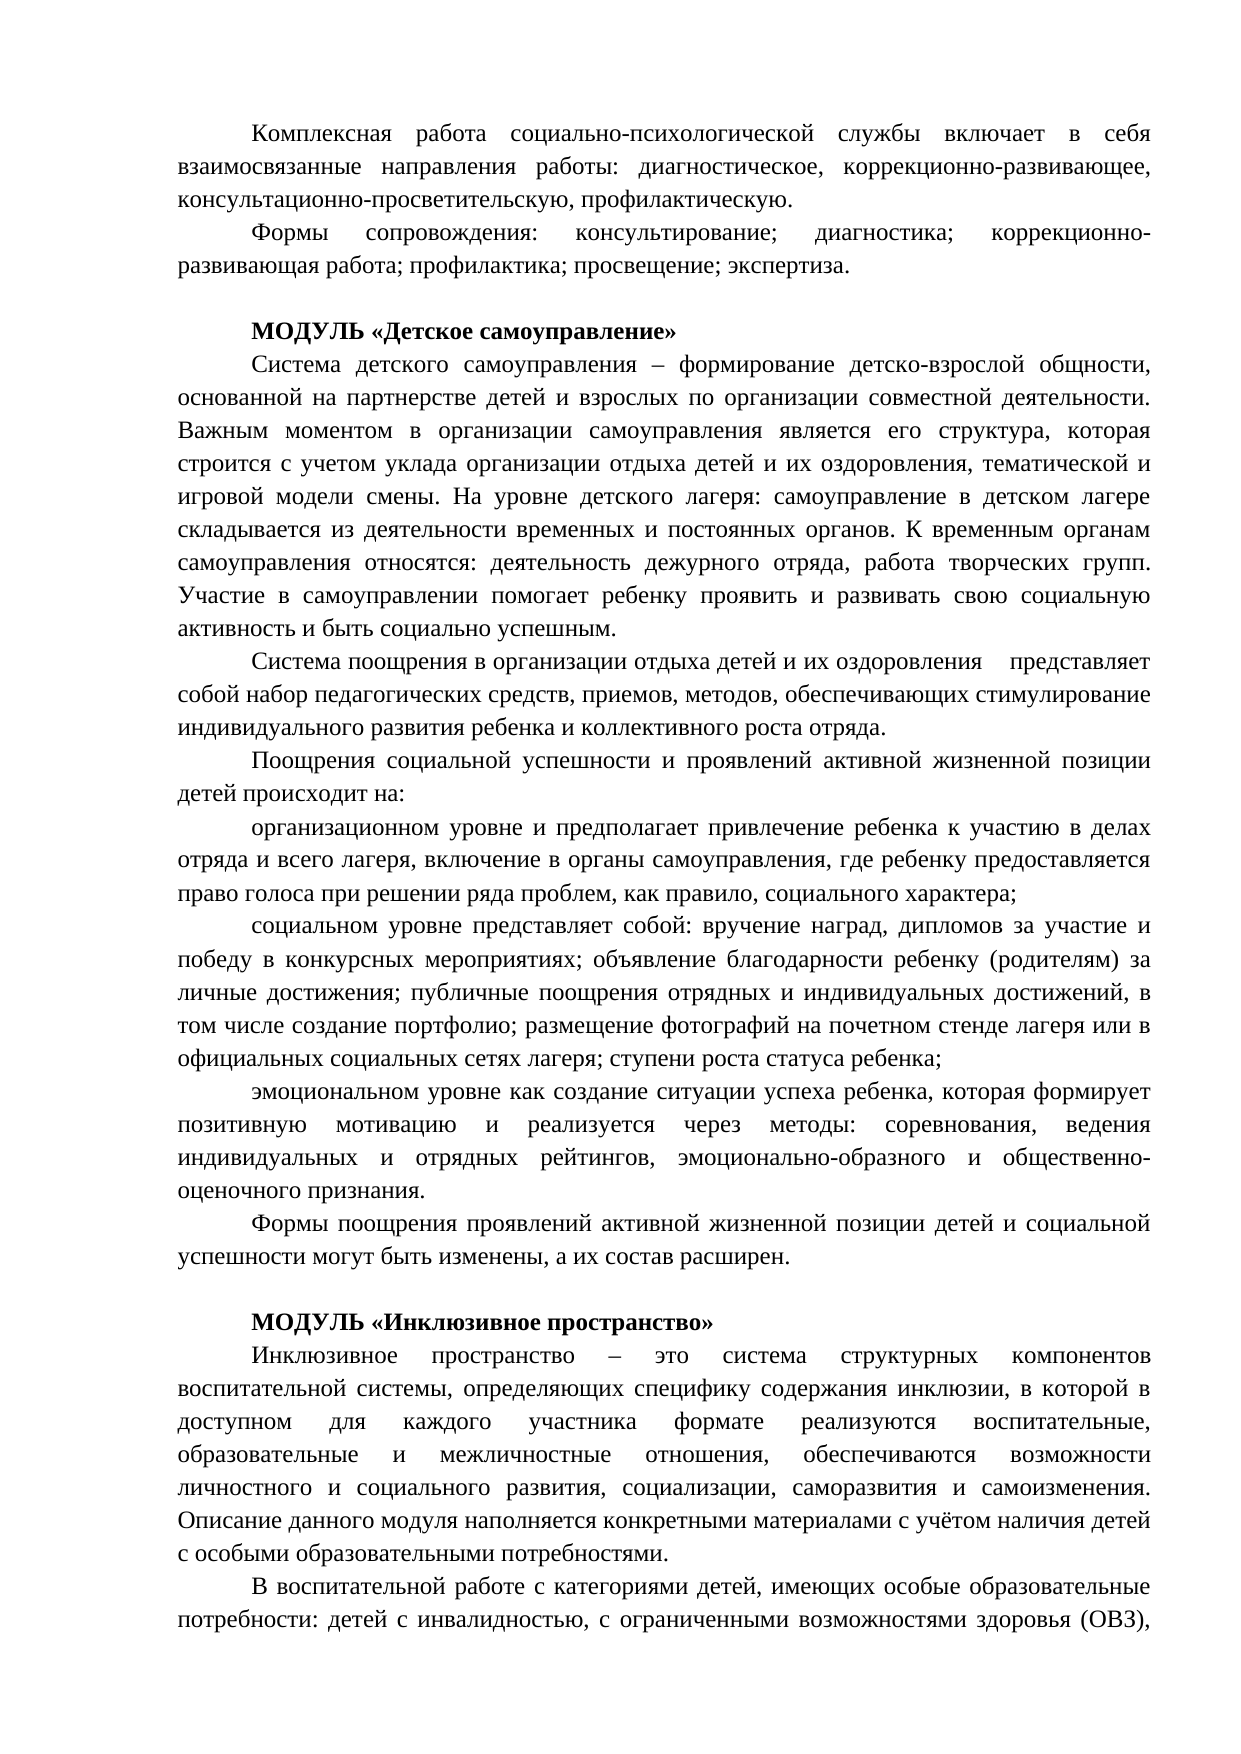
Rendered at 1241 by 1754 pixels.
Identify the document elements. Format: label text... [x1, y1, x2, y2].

text организационном уровне и предполагает привлечение ребенка к участию в делах отряда и всего лагеря, включение в органы самоуправления, где ребенку предоставляется право голоса при решении ряда проблем, как правило, социального характера; [177, 812, 1152, 906]
text социальном уровне представляет собой: вручение наград, дипломов за участие и победу в конкурсных мероприятиях; объявление благодарности ребенку (родителям) за личные достижения; публичные поощрения отрядных и индивидуальных достижений, в том числе создание портфолио; размещение фотографий на почетном стенде лагеря или в официальных социальных сетях лагеря; ступени роста статуса ребенка; [177, 911, 1152, 1071]
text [177, 1571, 1152, 1633]
text МОДУЛЬ «Инклюзивное пространство» [177, 1307, 1152, 1336]
text Поощрения социальной успешности и проявлений активной жизненной позиции детей происходит на: [177, 746, 1152, 807]
text Формы сопровождения: консультирование; диагностика; коррекционно-развивающая работа; профилактика; просвещение; экспертиза. [177, 217, 1152, 279]
text МОДУЛЬ «Детское самоуправление» [177, 316, 1152, 345]
text эмоциональном уровне как создание ситуации успеха ребенка, которая формирует позитивную мотивацию и реализуется через методы: соревнования, ведения индивидуальных и отрядных рейтингов, эмоционально-образного и общественно-оценочного признания. [177, 1076, 1152, 1203]
text Комплексная работа социально-психологической службы включает в себя взаимосвязанные направления работы: диагностическое, коррекционно-развивающее, консультационно-просветительскую, профилактическую. [177, 118, 1152, 213]
text Система детского самоуправления – формирование детско-взрослой общности, основанной на партнерстве детей и взрослых по организации совместной деятельности. Важным моментом в организации самоуправления является его структура, которая строится с учетом уклада организации отдыха детей и их оздоровления, тематической и игровой модели смены. На уровне детского лагеря: самоуправление в детском лагере складывается из деятельности временных и постоянных органов. К временным органам самоуправления относятся: деятельность дежурного отряда, работа творческих групп. Участие в самоуправлении помогает ребенку проявить и развивать свою социальную активность и быть социально успешным. [177, 349, 1152, 642]
text Инклюзивное пространство – это система структурных компонентов воспитательной системы, определяющих специфику содержания инклюзии, в которой в доступном для каждого участника формате реализуются воспитательные, образовательные и межличностные отношения, обеспечиваются возможности личностного и социального развития, социализации, саморазвития и самоизменения. Описание данного модуля наполняется конкретными материалами с учётом наличия детей с особыми образовательными потребностями. [177, 1340, 1152, 1567]
text Формы поощрения проявлений активной жизненной позиции детей и социальной успешности могут быть изменены, а их состав расширен. [177, 1208, 1152, 1269]
text Система поощрения в организации отдыха детей и их оздоровления представляет собой набор педагогических средств, приемов, методов, обеспечивающих стимулирование индивидуального развития ребенка и коллективного роста отряда. [177, 646, 1152, 741]
